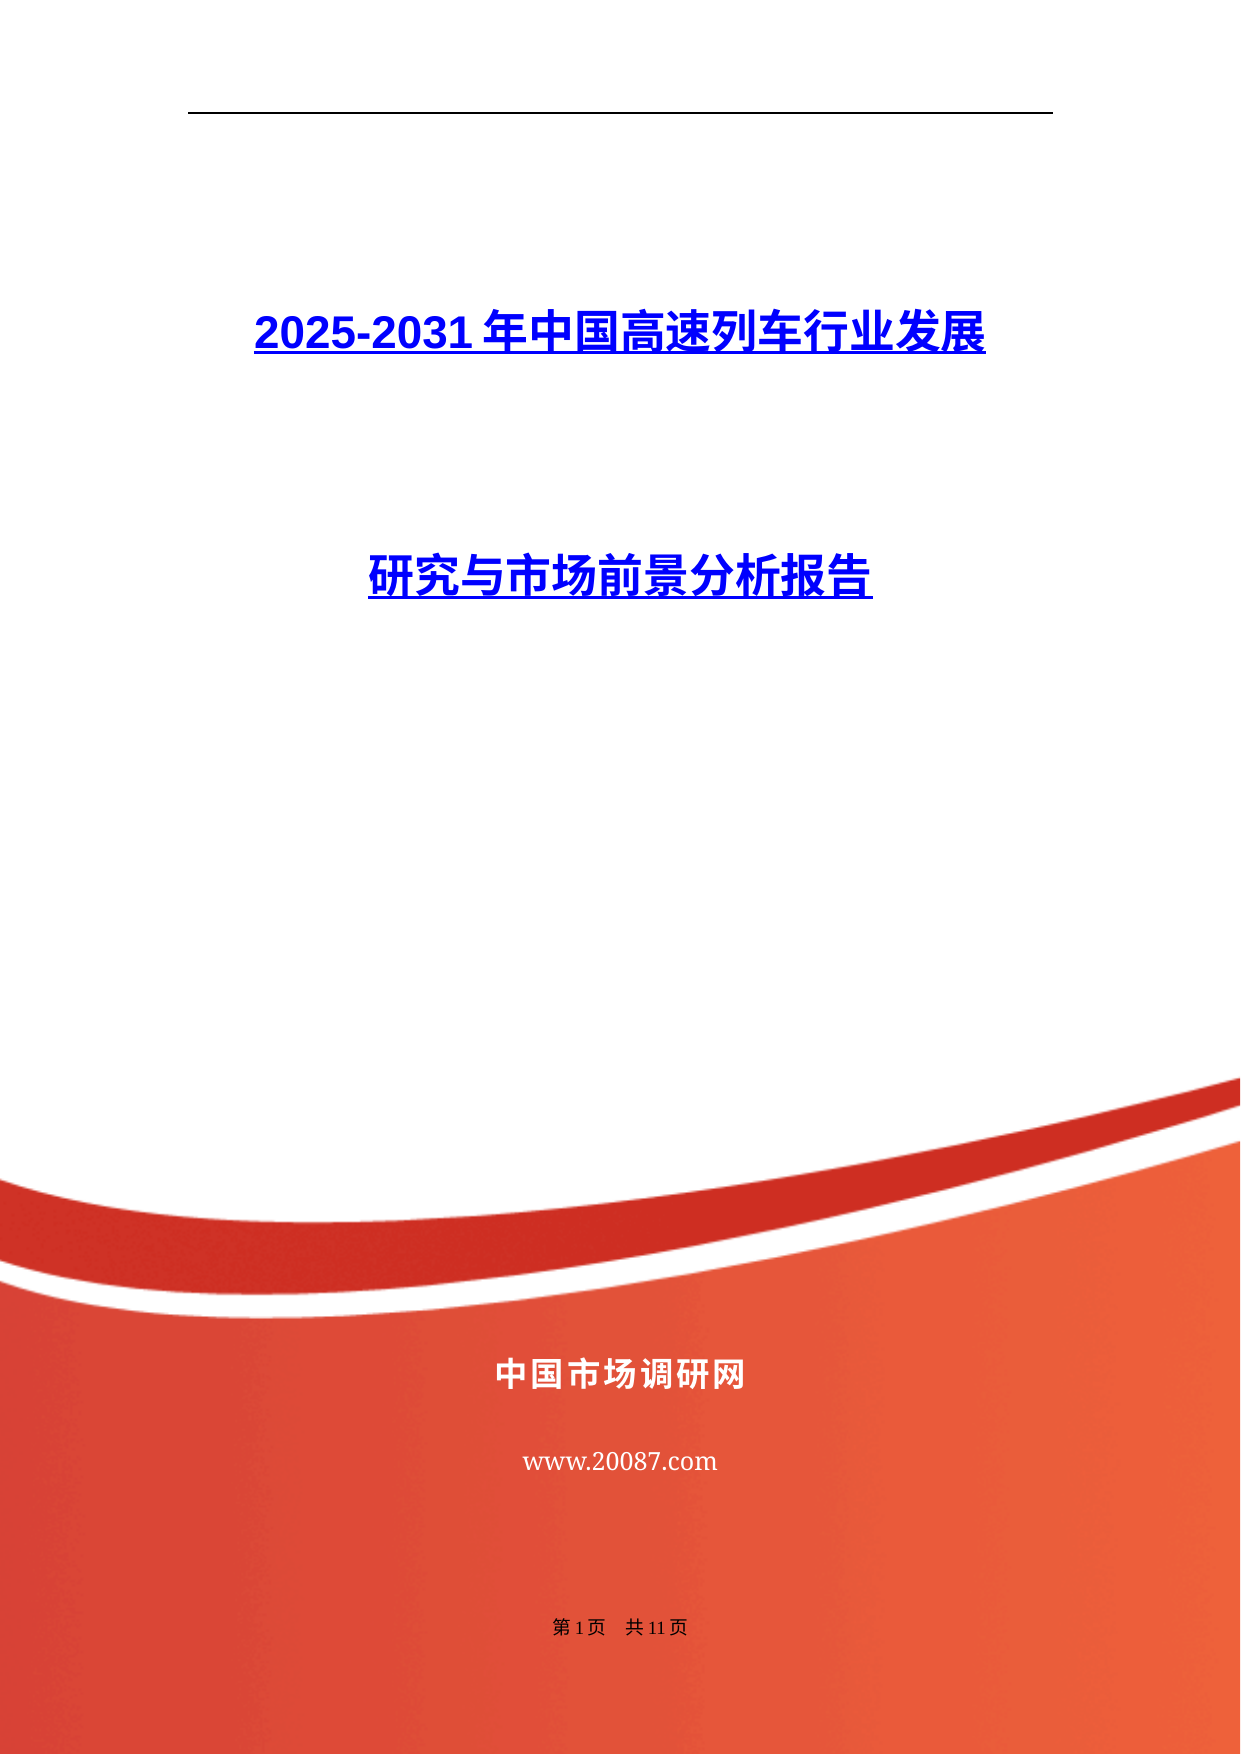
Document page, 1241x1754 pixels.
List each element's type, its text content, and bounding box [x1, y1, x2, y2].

picture [0, 1006, 1241, 1754]
table_header 2025-2031年中国高速列车行业发展研究与市场前景分析报告 [188, 207, 1053, 773]
subtitle 中国市场调研网 [187, 1339, 1053, 1404]
text www.20087.com [187, 1428, 1053, 1493]
